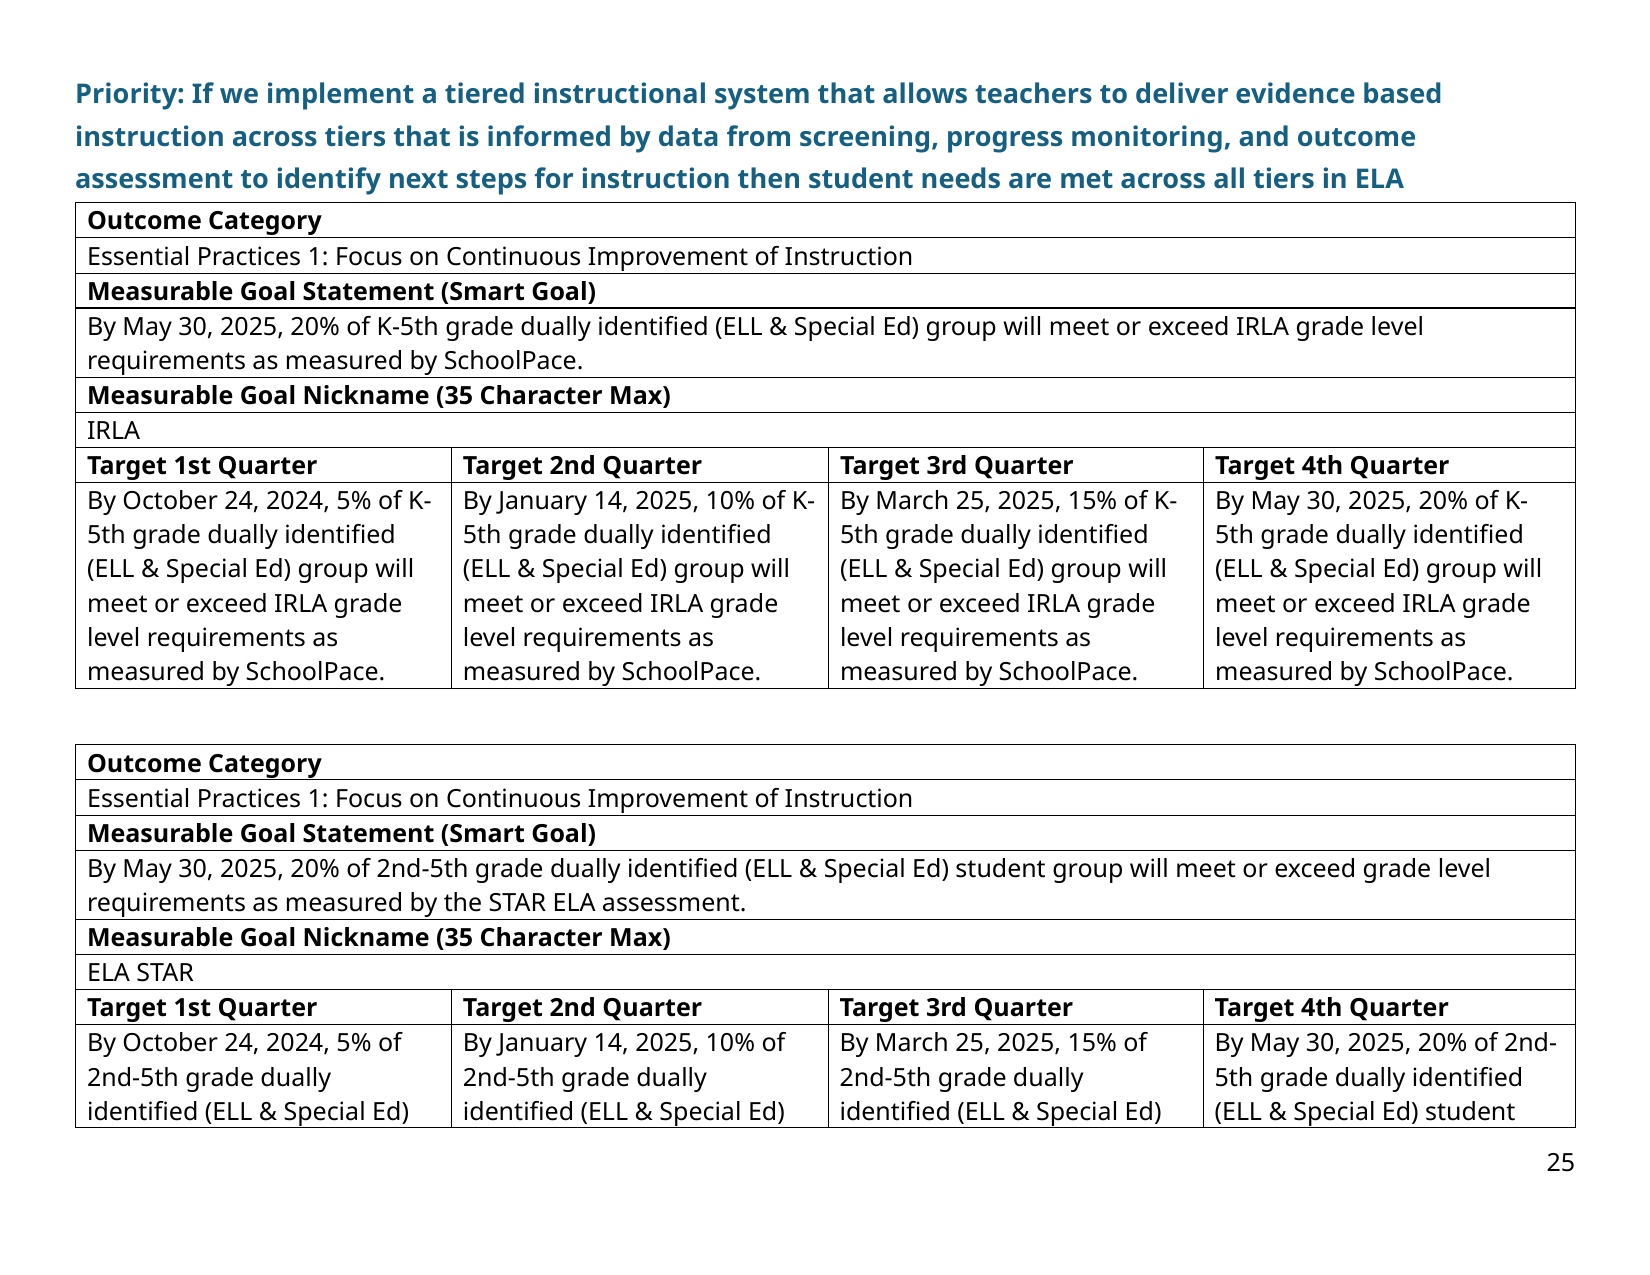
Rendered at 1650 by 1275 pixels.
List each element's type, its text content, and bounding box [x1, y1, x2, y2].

table_cell By May 30, 2025, 20% of K-5th grade dually identified (ELL & Special Ed) group will meet or exceed IRLA grade level requirements as measured by SchoolPace. [1204, 483, 1575, 687]
table_cell Target 3rd Quarter [829, 448, 1203, 482]
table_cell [829, 1025, 1203, 1127]
table_cell Target 4th Quarter [1204, 990, 1575, 1024]
table_cell Measurable Goal Statement (Smart Goal) [76, 274, 1575, 307]
table_cell By October 24, 2024, 5% of K-5th grade dually identified (ELL & Special Ed) group will meet or exceed IRLA grade level requirements as measured by SchoolPace. [76, 483, 451, 687]
table_cell IRLA [76, 413, 1575, 447]
table_cell Essential Practices 1: Focus on Continuous Improvement of Instruction [76, 238, 1575, 272]
table_cell Measurable Goal Statement (Smart Goal) [76, 816, 1575, 849]
table_cell By March 25, 2025, 15% of K-5th grade dually identified (ELL & Special Ed) group will meet or exceed IRLA grade level requirements as measured by SchoolPace. [829, 483, 1203, 687]
table_cell ELA STAR [76, 955, 1575, 989]
table_cell By January 14, 2025, 10% of K-5th grade dually identified (ELL & Special Ed) group will meet or exceed IRLA grade level requirements as measured by SchoolPace. [452, 483, 828, 687]
table_cell By May 30, 2025, 20% of K-5th grade dually identified (ELL & Special Ed) group will meet or exceed IRLA grade level requirements as measured by SchoolPace. [76, 309, 1575, 377]
table_header Outcome Category [76, 745, 1575, 779]
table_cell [452, 1025, 828, 1127]
table_cell Target 1st Quarter [76, 990, 451, 1024]
table_cell Target 4th Quarter [1204, 448, 1575, 482]
subtitle Priority: If we implement a tiered instructional system that allows teachers to deliver evidence based instruction across tiers that is informed by data from screening, progress monitoring, and outcome assessment to identify next steps for instruction then student needs are met across all tiers in ELA [75, 75, 1575, 197]
table_header Outcome Category [76, 203, 1575, 237]
table_cell Measurable Goal Nickname (35 Character Max) [76, 920, 1575, 954]
table_cell Target 2nd Quarter [452, 990, 828, 1024]
table_cell Essential Practices 1: Focus on Continuous Improvement of Instruction [76, 780, 1575, 814]
table_cell Target 2nd Quarter [452, 448, 828, 482]
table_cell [76, 1025, 451, 1127]
table_cell Measurable Goal Nickname (35 Character Max) [76, 378, 1575, 412]
table_cell Target 3rd Quarter [829, 990, 1203, 1024]
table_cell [1204, 1025, 1575, 1127]
table_cell Target 1st Quarter [76, 448, 451, 482]
